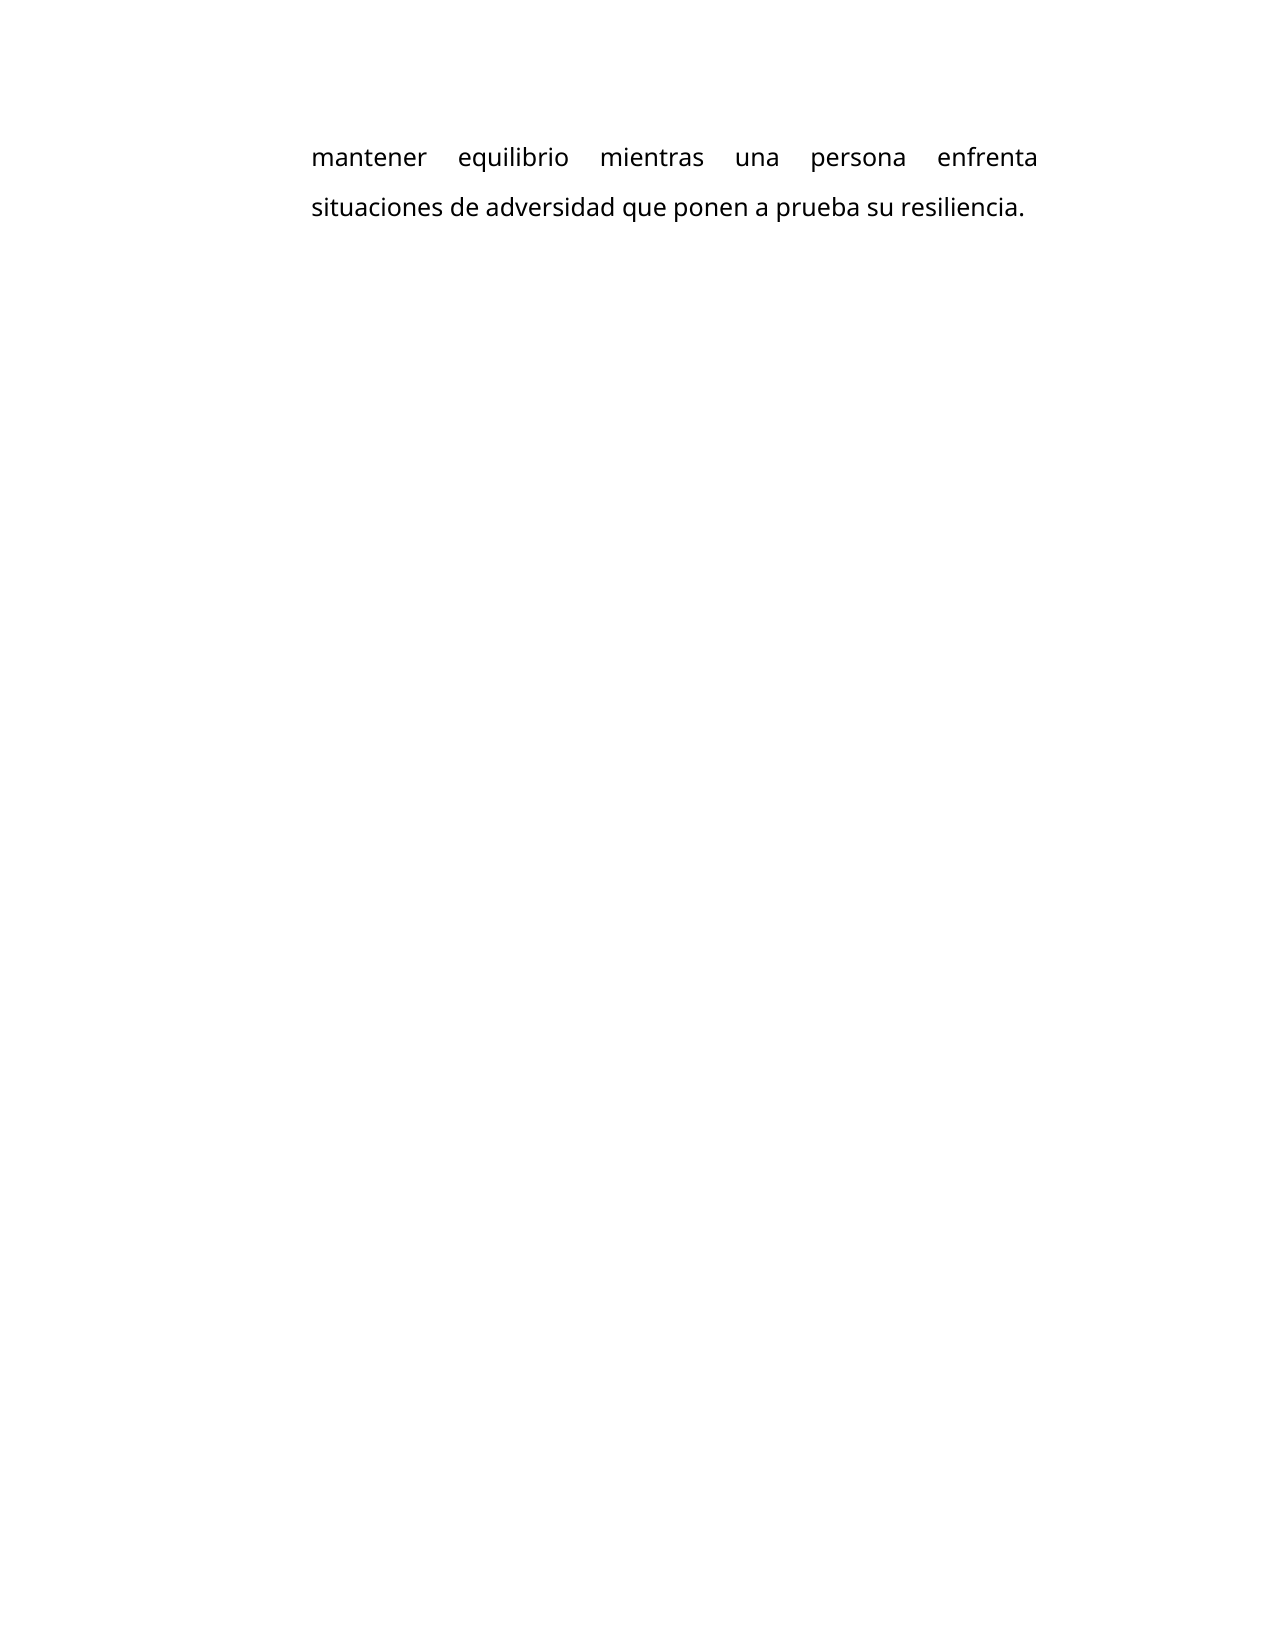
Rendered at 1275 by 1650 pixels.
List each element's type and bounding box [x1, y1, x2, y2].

list [274, 139, 1039, 224]
